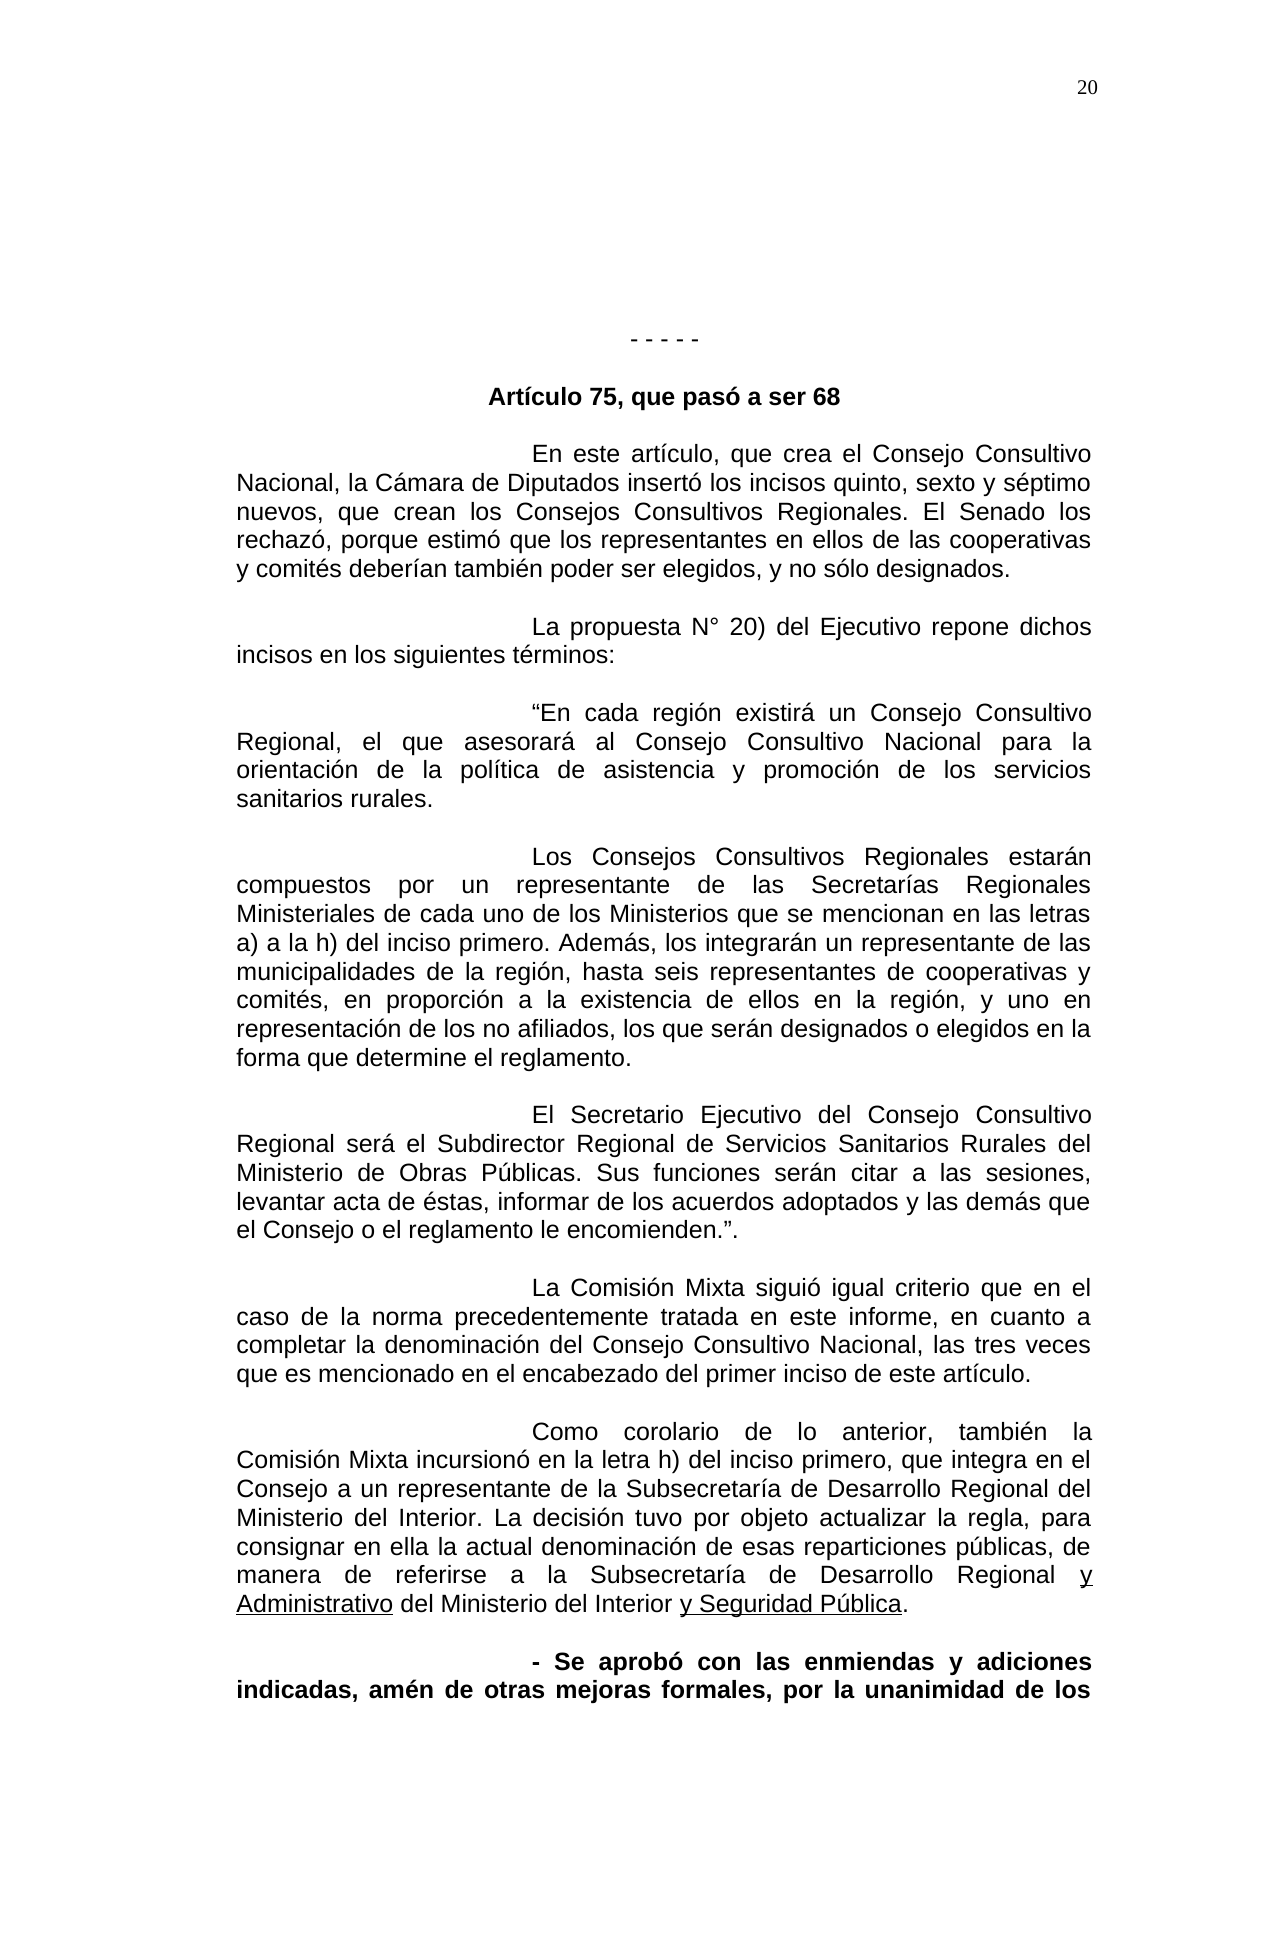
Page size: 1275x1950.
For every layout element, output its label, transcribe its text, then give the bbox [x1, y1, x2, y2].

text Como corolario de lo anterior, también la Comisión Mixta incursionó en la letra h) del inciso primero, que integra en el Consejo a un representante de la Subsecretaría de Desarrollo Regional del Ministerio del Interior. La decisión tuvo por objeto actualizar la regla, para consignar en ella la actual denominación de esas reparticiones públicas, de manera de referirse a la Subsecretaría de Desarrollo Regional y Administrativo del Ministerio del Interior y Seguridad Pública. [236, 1417, 1092, 1618]
text La propuesta N° 20) del Ejecutivo repone dichos incisos en los siguientes términos: [236, 612, 1092, 669]
text - - - - - [236, 324, 1092, 353]
text “En cada región existirá un Consejo Consultivo Regional, el que asesorará al Consejo Consultivo Nacional para la orientación de la política de asistencia y promoción de los servicios sanitarios rurales. [236, 698, 1092, 813]
text El Secretario Ejecutivo del Consejo Consultivo Regional será el Subdirector Regional de Servicios Sanitarios Rurales del Ministerio de Obras Públicas. Sus funciones serán citar a las sesiones, levantar acta de éstas, informar de los acuerdos adoptados y las demás que el Consejo o el reglamento le encomienden.”. [236, 1100, 1092, 1244]
text En este artículo, que crea el Consejo Consultivo Nacional, la Cámara de Diputados insertó los incisos quinto, sexto y séptimo nuevos, que crean los Consejos Consultivos Regionales. El Senado los rechazó, porque estimó que los representantes en ellos de las cooperativas y comités deberían también poder ser elegidos, y no sólo designados. [236, 439, 1092, 583]
text Artículo 75, que pasó a ser 68 [236, 382, 1092, 410]
text La Comisión Mixta siguió igual criterio que en el caso de la norma precedentemente tratada en este informe, en cuanto a completar la denominación del Consejo Consultivo Nacional, las tres veces que es mencionado en el encabezado del primer inciso de este artículo. [236, 1273, 1092, 1388]
text Los Consejos Consultivos Regionales estarán compuestos por un representante de las Secretarías Regionales Ministeriales de cada uno de los Ministerios que se mencionan en las letras a) a la h) del inciso primero. Además, los integrarán un representante de las municipalidades de la región, hasta seis representantes de cooperativas y comités, en proporción a la existencia de ellos en la región, y uno en representación de los no afiliados, los que serán designados o elegidos en la forma que determine el reglamento. [236, 842, 1092, 1072]
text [236, 1647, 1092, 1704]
